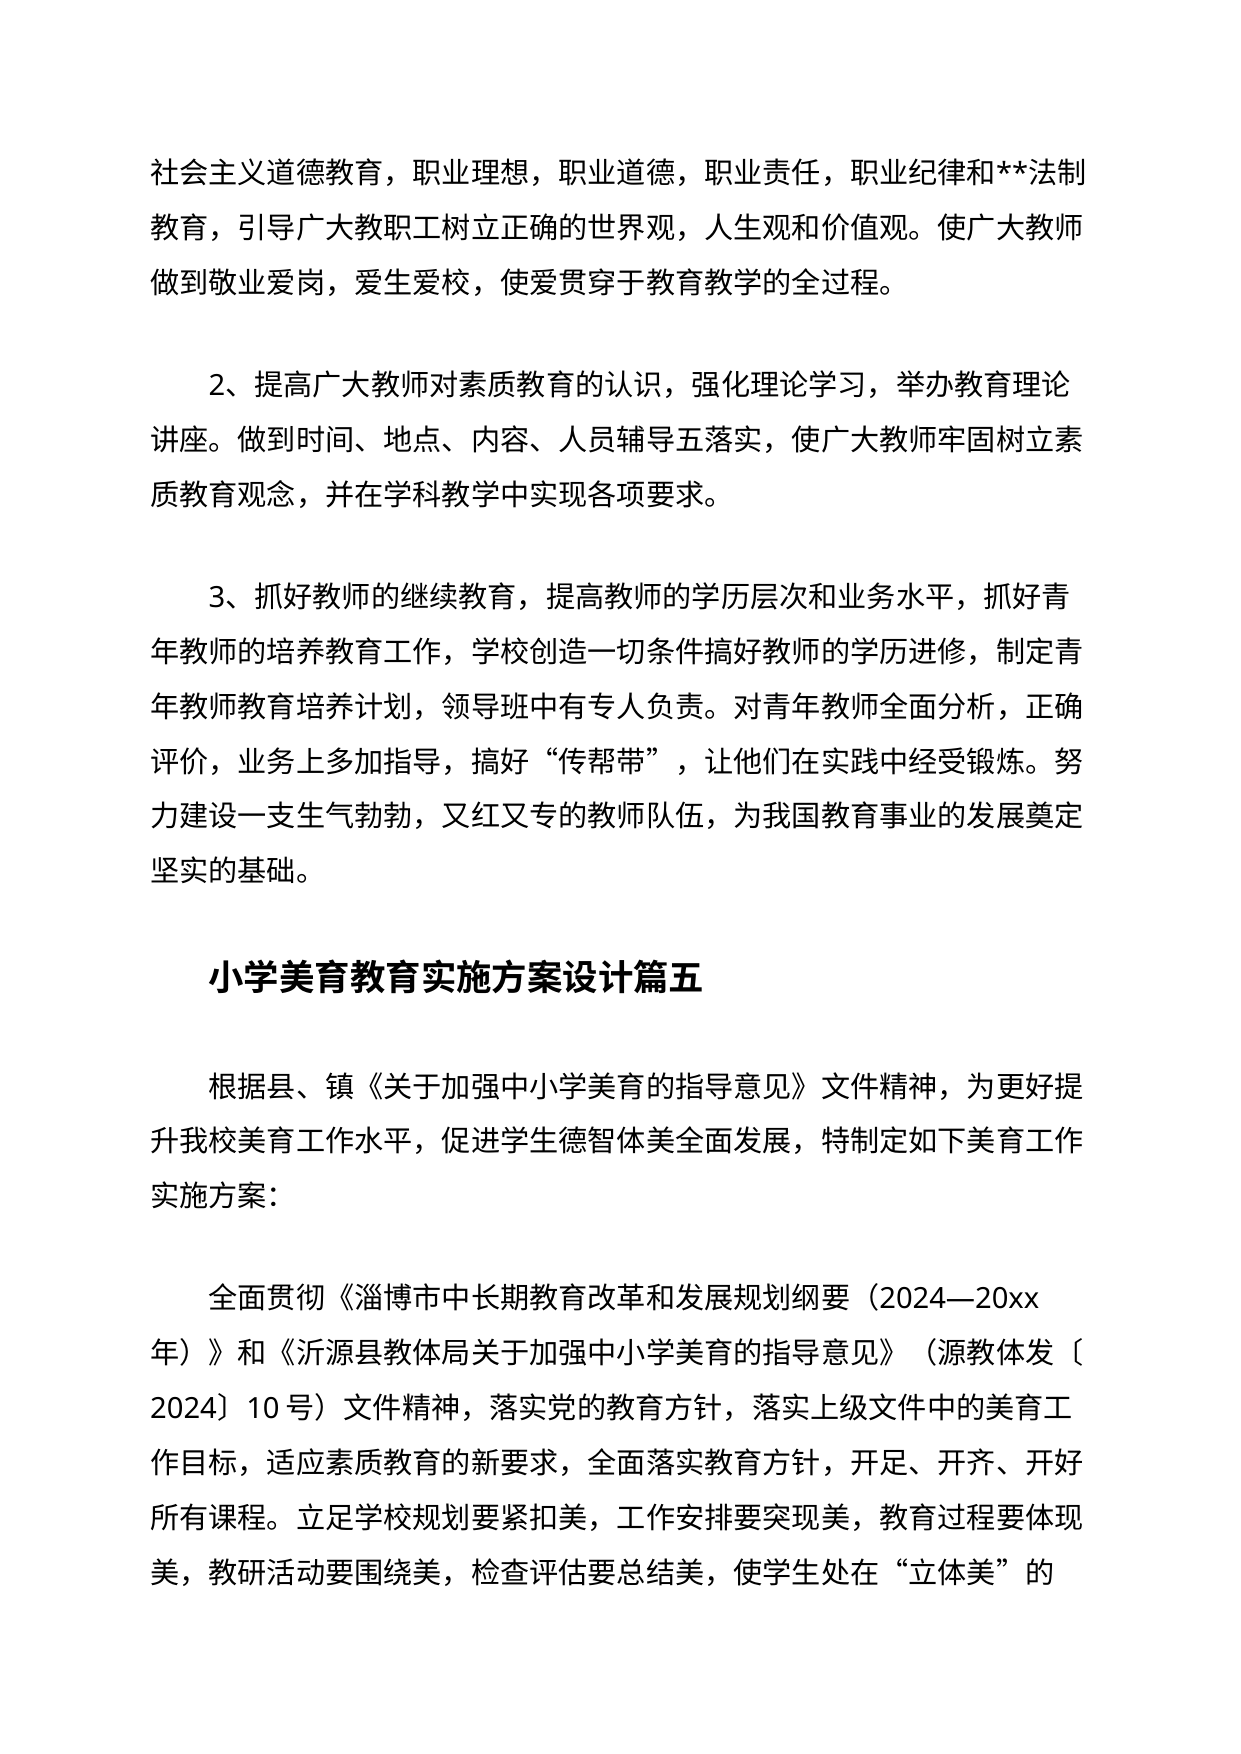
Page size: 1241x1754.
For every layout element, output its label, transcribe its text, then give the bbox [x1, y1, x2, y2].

text 小学美育教育实施方案设计篇五 [150, 950, 1090, 1001]
text 3、抓好教师的继续教育，提高教师的学历层次和业务水平，抓好青年教师的培养教育工作，学校创造一切条件搞好教师的学历进修，制定青年教师教育培养计划，领导班中有专人负责。对青年教师全面分析，正确评价，业务上多加指导，搞好“传帮带”，让他们在实践中经受锻炼。努力建设一支生气勃勃，又红又专的教师队伍，为我国教育事业的发展奠定坚实的基础。 [150, 573, 1090, 890]
text 2、提高广大教师对素质教育的认识，强化理论学习，举办教育理论讲座。做到时间、地点、内容、人员辅导五落实，使广大教师牢固树立素质教育观念，并在学科教学中实现各项要求。 [150, 362, 1090, 514]
text 根据县、镇《关于加强中小学美育的指导意见》文件精神，为更好提升我校美育工作水平，促进学生德智体美全面发展，特制定如下美育工作实施方案： [150, 1063, 1090, 1215]
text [150, 1275, 1090, 1592]
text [150, 150, 1090, 302]
